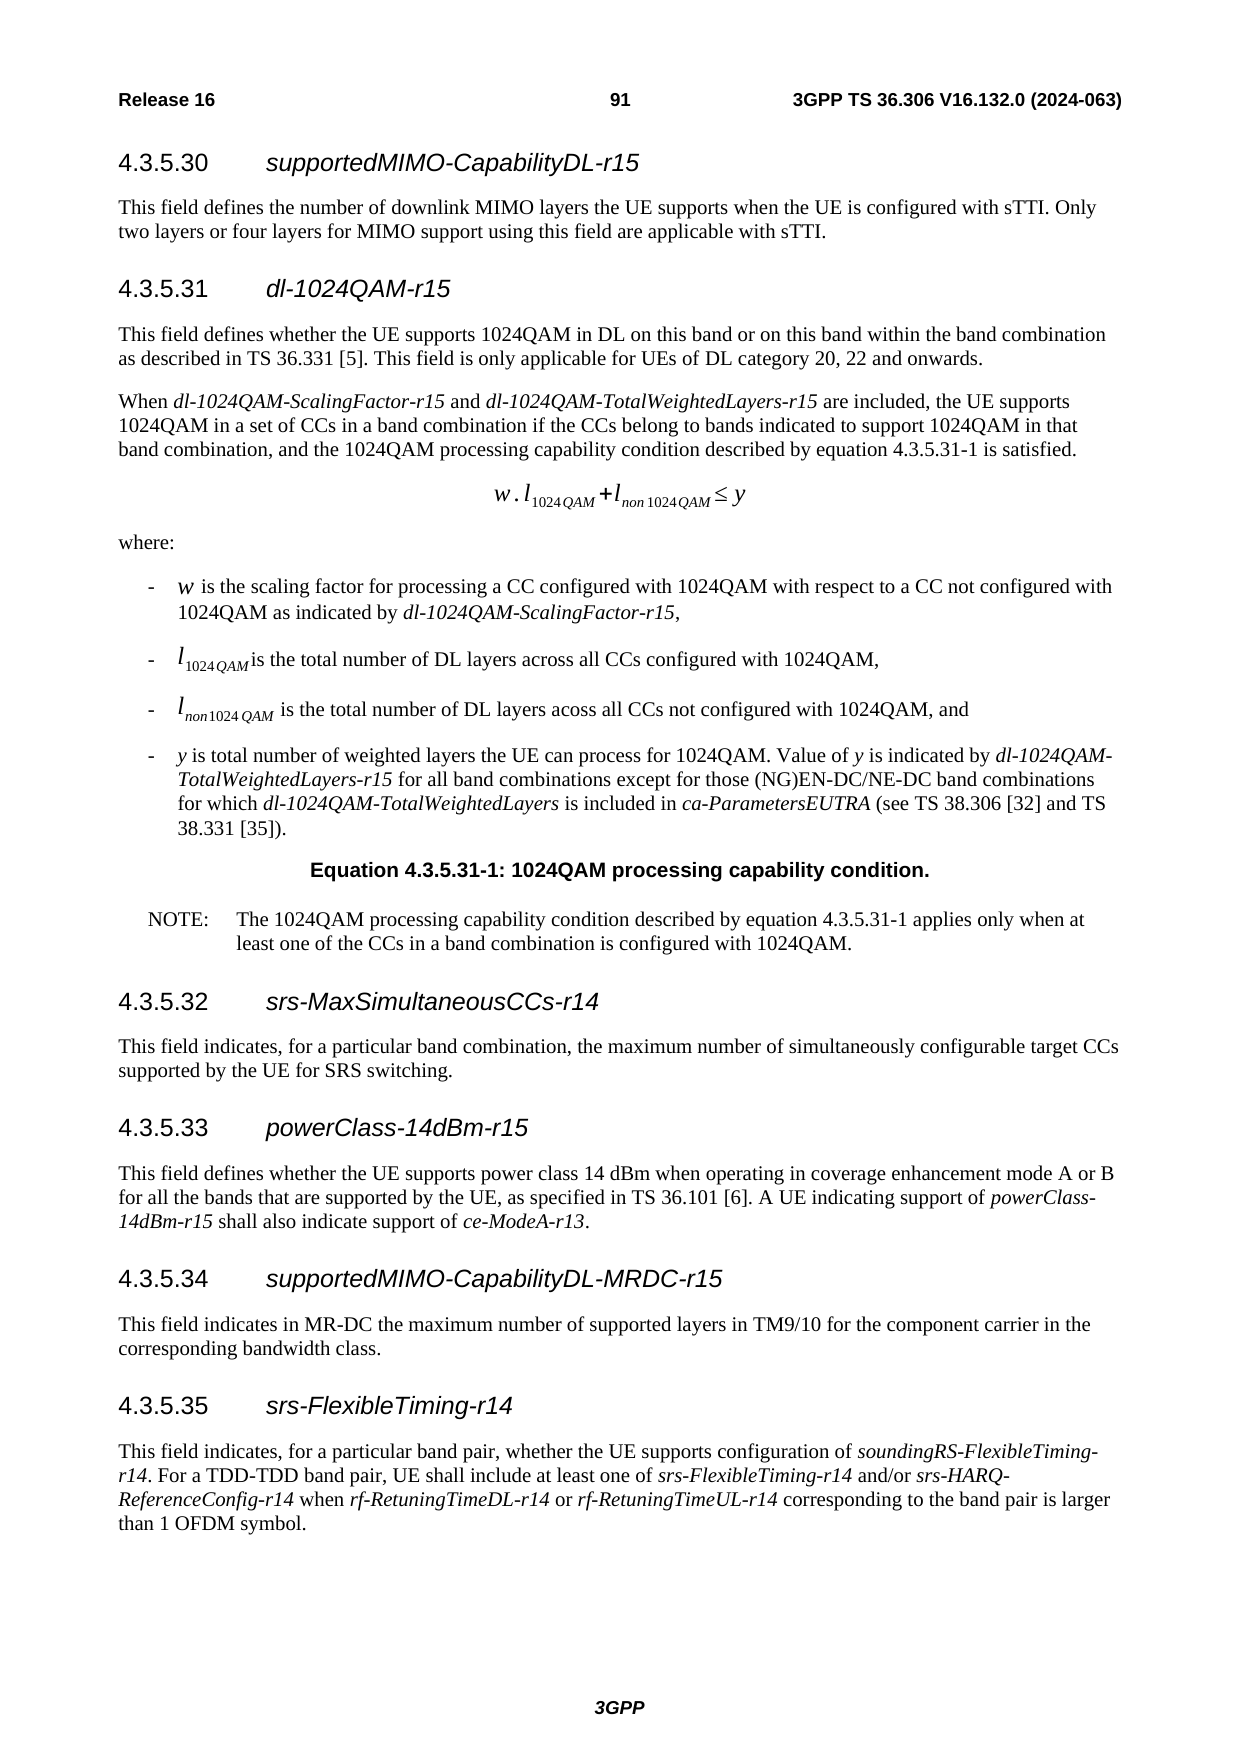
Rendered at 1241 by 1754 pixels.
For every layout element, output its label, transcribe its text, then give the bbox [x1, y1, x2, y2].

subtitle 4.3.5.32 srs-MaxSimultaneousCCs-r14 [118, 987, 1122, 1015]
text This field defines the number of downlink MIMO layers the UE supports when the UE is configured with sTTI. Only two layers or four layers for MIMO support using this field are applicable with sTTI. [118, 195, 1122, 243]
text This field indicates, for a particular band pair, whether the UE supports configuration of soundingRS-FlexibleTiming-r14. For a TDD-TDD band pair, UE shall include at least one of srs-FlexibleTiming-r14 and/or srs-HARQ-ReferenceConfig-r14 when rf-RetuningTimeDL-r14 or rf-RetuningTimeUL-r14 corresponding to the band pair is larger than 1 OFDM symbol. [118, 1439, 1122, 1535]
text where: [118, 530, 1122, 554]
text This field indicates in MR-DC the maximum number of supported layers in TM9/10 for the component carrier in the corresponding bandwidth class. [118, 1312, 1122, 1360]
text - is the total number of DL layers across all CCs configured with 1024QAM, [148, 643, 1122, 674]
text This field indicates, for a particular band combination, the maximum number of simultaneously configurable target CCs supported by the UE for SRS switching. [118, 1034, 1122, 1082]
text NOTE: The 1024QAM processing capability condition described by equation 4.3.5.31-1 applies only when at least one of the CCs in a band combination is configured with 1024QAM. [148, 907, 1122, 955]
text When dl-1024QAM-ScalingFactor-r15 and dl-1024QAM-TotalWeightedLayers-r15 are included, the UE supports 1024QAM in a set of CCs in a band combination if the CCs belong to bands indicated to support 1024QAM in that band combination, and the 1024QAM processing capability condition described by equation 4.3.5.31-1 is satisfied. [118, 389, 1122, 461]
text - is the scaling factor for processing a CC configured with 1024QAM with respect to a CC not configured with 1024QAM as indicated by dl-1024QAM-ScalingFactor-r15, [148, 573, 1122, 624]
subtitle 4.3.5.31 dl-1024QAM-r15 [118, 274, 1122, 303]
subtitle 4.3.5.33 powerClass-14dBm-r15 [118, 1113, 1122, 1142]
text - y is total number of weighted layers the UE can process for 1024QAM. Value of y is indicated by dl-1024QAM-TotalWeightedLayers-r15 for all band combinations except for those (NG)EN-DC/NE-DC band combinations for which dl-1024QAM-TotalWeightedLayers is included in ca-ParametersEUTRA (see TS 38.306 [32] and TS 38.331 [35]). [148, 743, 1122, 839]
subtitle 4.3.5.34 supportedMIMO-CapabilityDL-MRDC-r15 [118, 1264, 1122, 1293]
text Equation 4.3.5.31-1: 1024QAM processing capability condition. [118, 858, 1122, 882]
text This field defines whether the UE supports 1024QAM in DL on this band or on this band within the band combination as described in TS 36.331 [5]. This field is only applicable for UEs of DL category 20, 22 and onwards. [118, 322, 1122, 370]
text This field defines whether the UE supports power class 14 dBm when operating in coverage enhancement mode A or B for all the bands that are supported by the UE, as specified in TS 36.101 [6]. A UE indicating support of powerClass-14dBm-r15 shall also indicate support of ce-ModeA-r13. [118, 1161, 1122, 1233]
subtitle 4.3.5.30 supportedMIMO-CapabilityDL-r15 [118, 147, 1122, 176]
subtitle 4.3.5.35 srs-FlexibleTiming-r14 [118, 1391, 1122, 1420]
text - is the total number of DL layers acoss all CCs not configured with 1024QAM, and [148, 693, 1122, 724]
